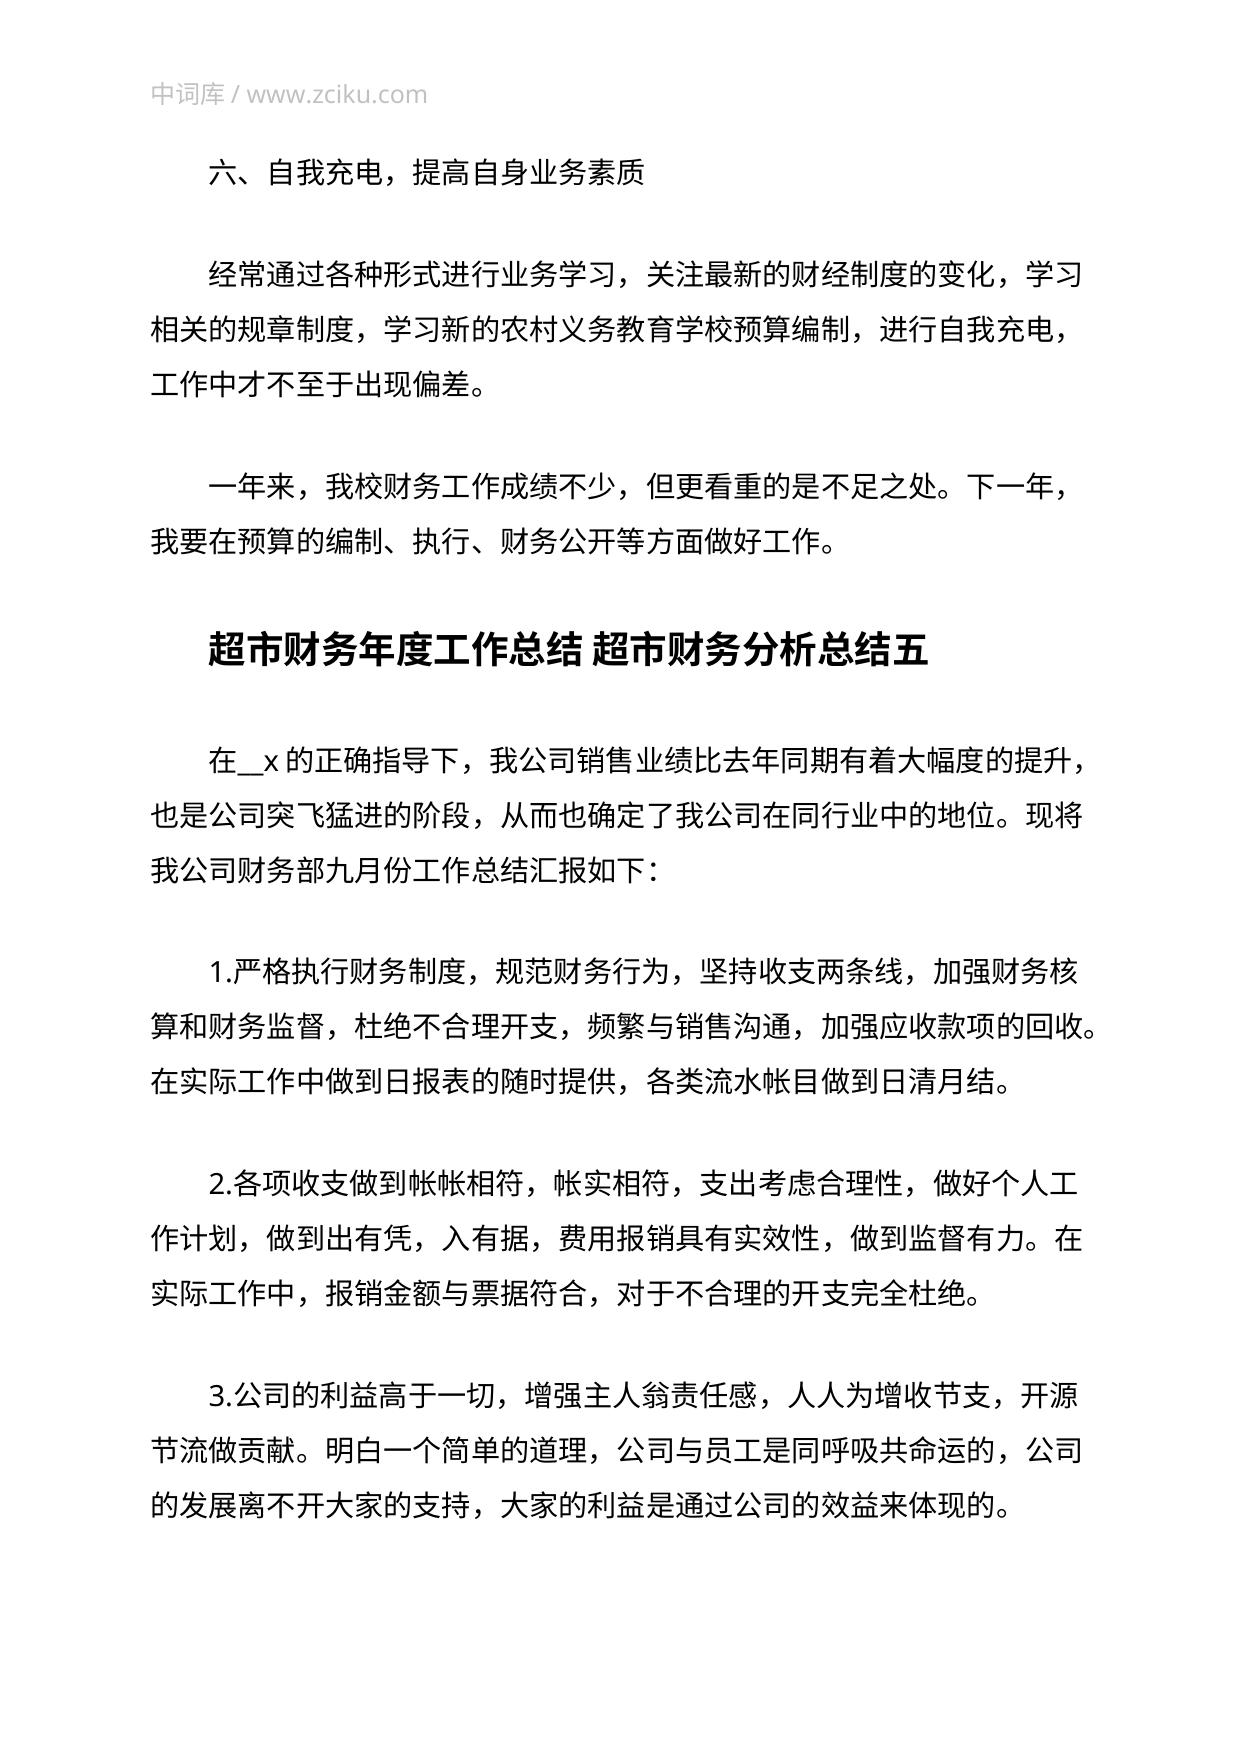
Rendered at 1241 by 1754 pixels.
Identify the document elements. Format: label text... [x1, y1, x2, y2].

text 超市财务年度工作总结 超市财务分析总结五 [150, 620, 1090, 674]
text 3.公司的利益高于一切，增强主人翁责任感，人人为增收节支，开源节流做贡献。明白一个简单的道理，公司与员工是同呼吸共命运的，公司的发展离不开大家的支持，大家的利益是通过公司的效益来体现的。 [150, 1372, 1090, 1524]
text 1.严格执行财务制度，规范财务行为，坚持收支两条线，加强财务核算和财务监督，杜绝不合理开支，频繁与销售沟通，加强应收款项的回收。在实际工作中做到日报表的随时提供，各类流水帐目做到日清月结。 [150, 949, 1090, 1101]
text 六、自我充电，提高自身业务素质 [150, 150, 1090, 192]
text 一年来，我校财务工作成绩不少，但更看重的是不足之处。下一年，我要在预算的编制、执行、财务公开等方面做好工作。 [150, 463, 1090, 561]
text 在__x的正确指导下，我公司销售业绩比去年同期有着大幅度的提升，也是公司突飞猛进的阶段，从而也确定了我公司在同行业中的地位。现将我公司财务部九月份工作总结汇报如下： [150, 737, 1090, 889]
text 2.各项收支做到帐帐相符，帐实相符，支出考虑合理性，做好个人工作计划，做到出有凭，入有据，费用报销具有实效性，做到监督有力。在实际工作中，报销金额与票据符合，对于不合理的开支完全杜绝。 [150, 1161, 1090, 1313]
text 经常通过各种形式进行业务学习，关注最新的财经制度的变化，学习相关的规章制度，学习新的农村义务教育学校预算编制，进行自我充电，工作中才不至于出现偏差。 [150, 252, 1090, 404]
